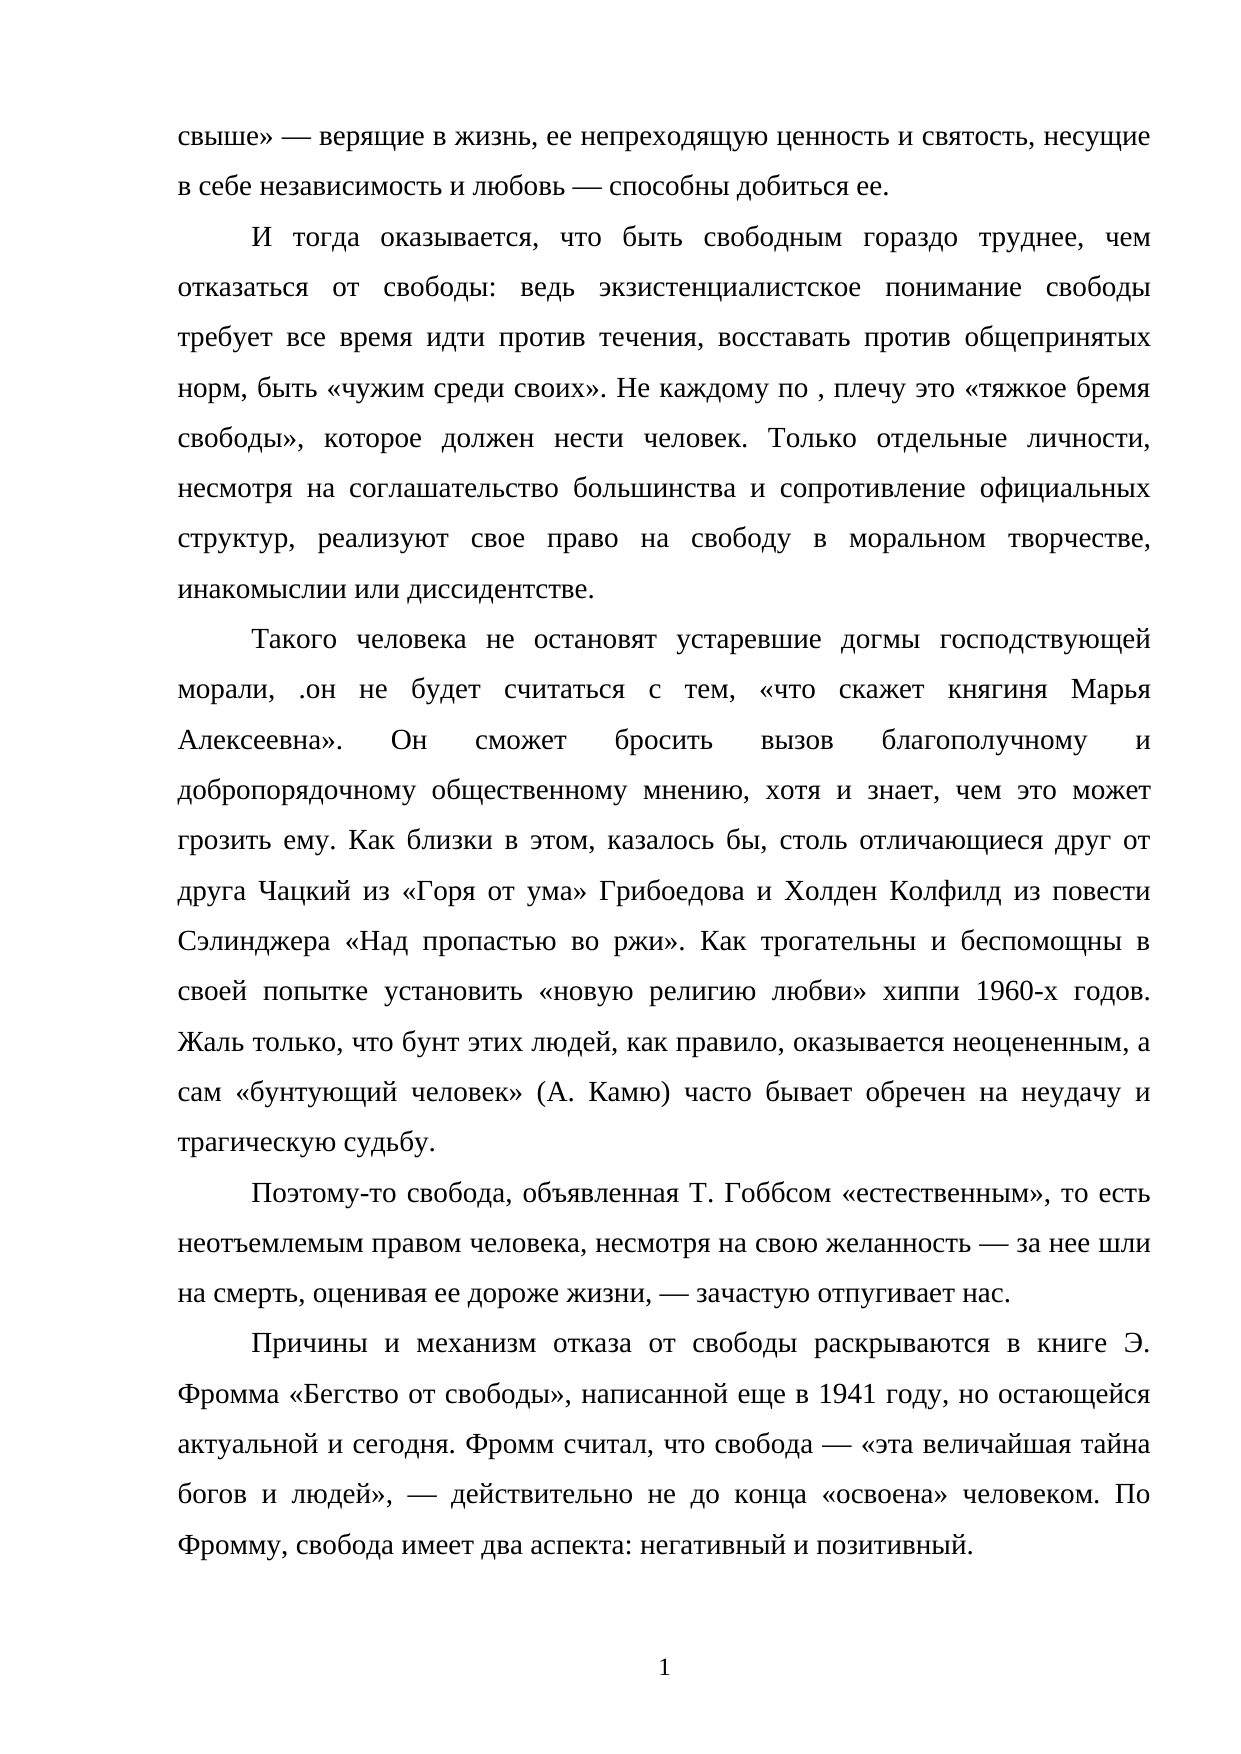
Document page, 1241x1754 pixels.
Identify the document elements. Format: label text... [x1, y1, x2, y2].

text И тогда оказывается, что быть свободным гораздо труднее, чем отказаться от свободы: ведь экзистенциалистское понимание свободы требует все время идти против течения, восставать против общепринятых норм, быть «чужим среди своих». Не каждому по , плечу это «тяжкое бремя свободы», которое должен нести человек. Только отдельные личности, несмотря на соглашательство большинства и сопротивление официальных структур, реализуют свое право на свободу в моральном творчестве, инакомыслии или диссидентстве. [177, 219, 1152, 604]
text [177, 118, 1152, 202]
text Причины и механизм отказа от свободы раскрываются в книге Э. Фромма «Бегство от свободы», написанной еще в 1941 году, но остающейся актуальной и сегодня. Фромм считал, что свобода — «эта величайшая тайна богов и людей», — действительно не до конца «освоена» человеком. По Фромму, свобода имеет два аспекта: негативный и позитивный. [177, 1326, 1152, 1560]
text Поэтому-то свобода, объявленная Т. Гоббсом «естественным», то есть неотъемлемым правом человека, несмотря на свою желанность — за нее шли на смерть, оценивая ее дороже жизни, — зачастую отпугивает нас. [177, 1175, 1152, 1309]
text Такого человека не остановят устаревшие догмы господствующей морали, .он не будет считаться с тем, «что скажет княгиня Марья Алексеевна». Он сможет бросить вызов благополучному и добропорядочному общественному мнению, хотя и знает, чем это может грозить ему. Как близки в этом, казалось бы, столь отличающиеся друг от друга Чацкий из «Горя от ума» Грибоедова и Холден Колфилд из повести Сэлинджера «Над пропастью во ржи». Как трогательны и беспомощны в своей попытке установить «новую религию любви» хиппи 1960-х годов. Жаль только, что бунт этих людей, как правило, оказывается неоцененным, а сам «бунтующий человек» (А. Камю) часто бывает обречен на неудачу и трагическую судьбу. [177, 621, 1152, 1158]
